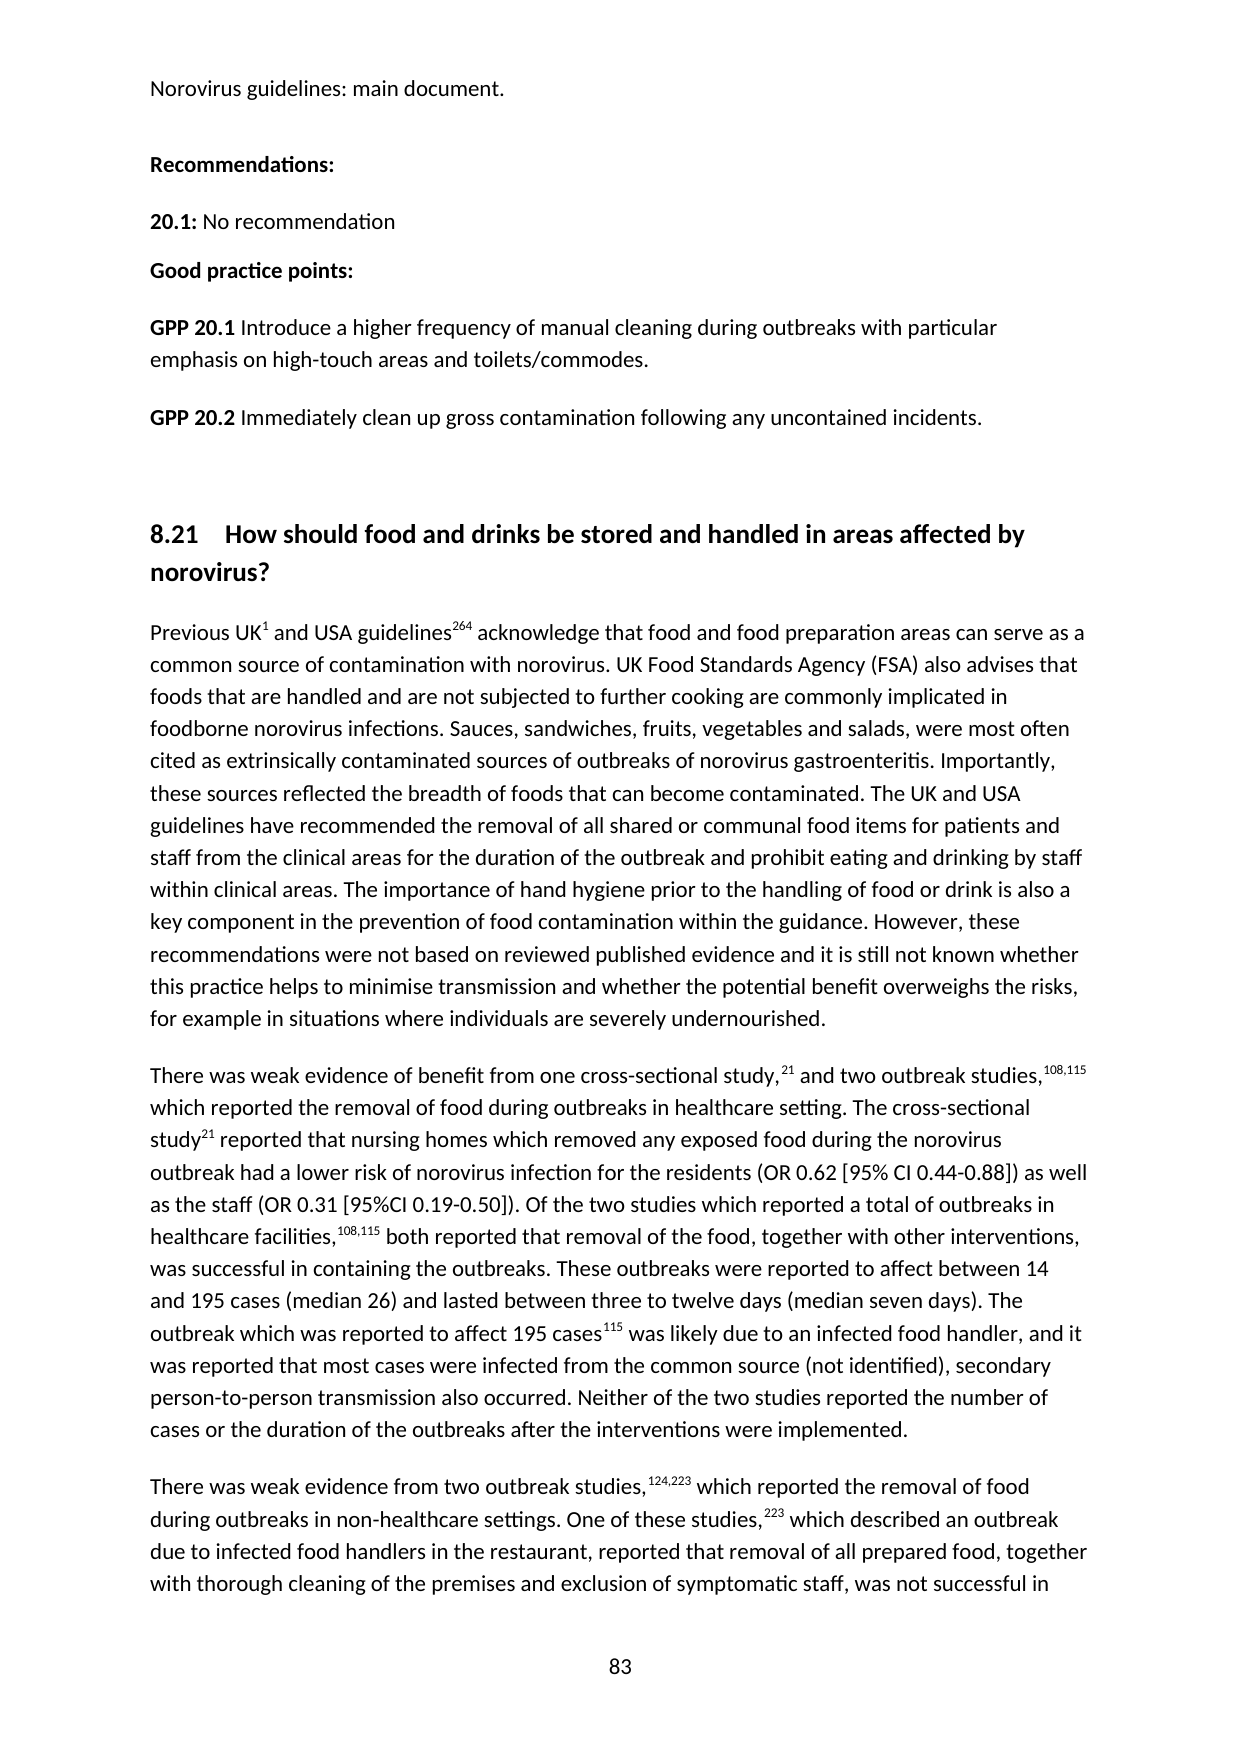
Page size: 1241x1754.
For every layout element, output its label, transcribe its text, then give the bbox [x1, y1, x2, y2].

text Good practice points: [150, 256, 1090, 284]
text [150, 1472, 1090, 1597]
text GPP 20.1 Introduce a higher frequency of manual cleaning during outbreaks with particular emphasis on high-touch areas and toilets/commodes. [150, 313, 1090, 373]
text Recommendations: [150, 150, 1090, 178]
text GPP 20.2 Immediately clean up gross contamination following any uncontained incidents. [150, 403, 1090, 431]
subtitle 8.21 How should food and drinks be stored and handled in areas affected by norovirus? [150, 517, 1090, 588]
text There was weak evidence of benefit from one cross-sectional study,21 and two outbreak studies,108,115 which reported the removal of food during outbreaks in healthcare setting. The cross-sectional study21 reported that nursing homes which removed any exposed food during the norovirus outbreak had a lower risk of norovirus infection for the residents (OR 0.62 [95% CI 0.44-0.88]) as well as the staff (OR 0.31 [95%CI 0.19-0.50]). Of the two studies which reported a total of outbreaks in healthcare facilities,108,115 both reported that removal of the food, together with other interventions, was successful in containing the outbreaks. These outbreaks were reported to affect between 14 and 195 cases (median 26) and lasted between three to twelve days (median seven days). The outbreak which was reported to affect 195 cases115 was likely due to an infected food handler, and it was reported that most cases were infected from the common source (not identified), secondary person-to-person transmission also occurred. Neither of the two studies reported the number of cases or the duration of the outbreaks after the interventions were implemented. [150, 1061, 1090, 1443]
text Previous UK1 and USA guidelines264 acknowledge that food and food preparation areas can serve as a common source of contamination with norovirus. UK Food Standards Agency (FSA) also advises that foods that are handled and are not subjected to further cooking are commonly implicated in foodborne norovirus infections. Sauces, sandwiches, fruits, vegetables and salads, were most often cited as extrinsically contaminated sources of outbreaks of norovirus gastroenteritis. Importantly, these sources reflected the breadth of foods that can become contaminated. The UK and USA guidelines have recommended the removal of all shared or communal food items for patients and staff from the clinical areas for the duration of the outbreak and prohibit eating and drinking by staff within clinical areas. The importance of hand hygiene prior to the handling of food or drink is also a key component in the prevention of food contamination within the guidance. However, these recommendations were not based on reviewed published evidence and it is still not known whether this practice helps to minimise transmission and whether the potential benefit overweighs the risks, for example in situations where individuals are severely undernourished. [150, 618, 1090, 1032]
text 20.1: No recommendation [150, 207, 1090, 235]
